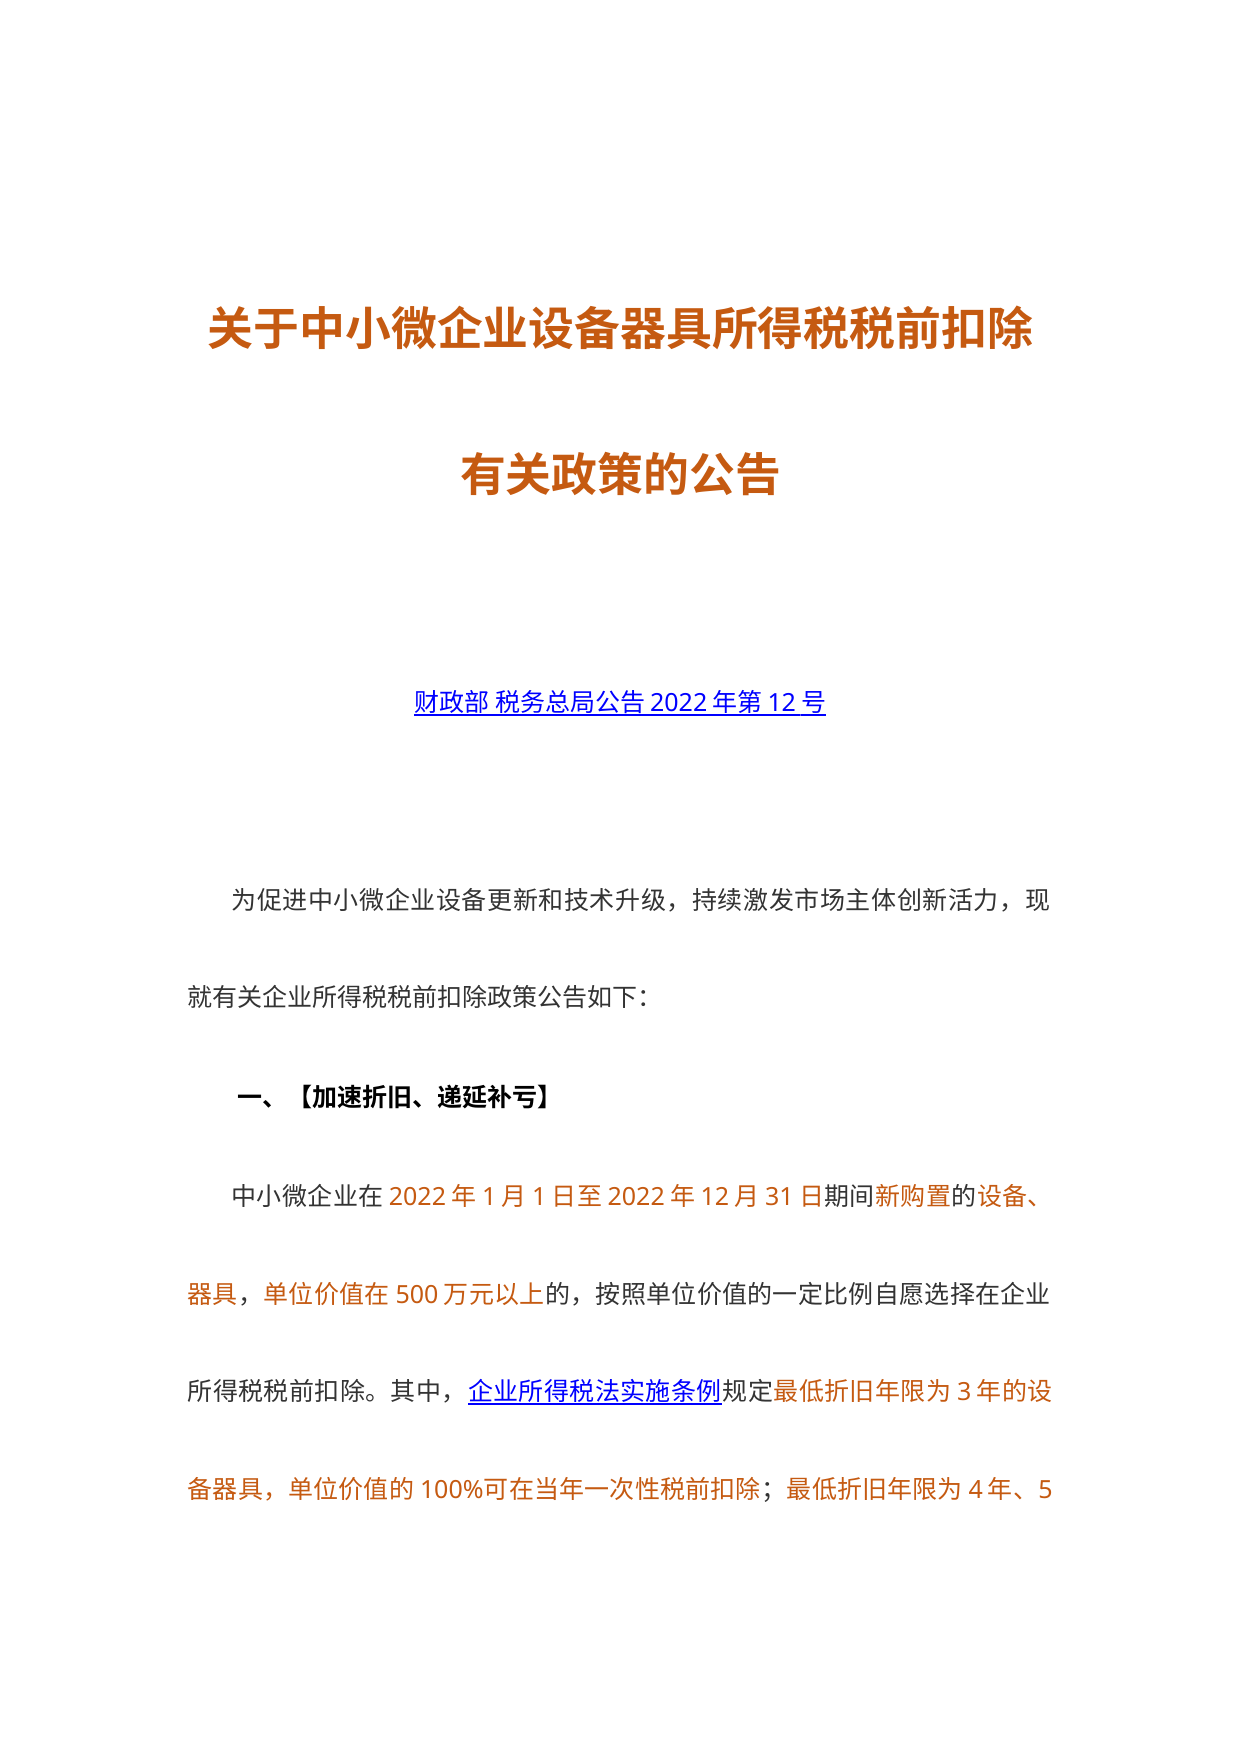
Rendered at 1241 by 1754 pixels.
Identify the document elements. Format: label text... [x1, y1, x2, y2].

text 财政部 税务总局公告2022年第12号 [187, 668, 1053, 733]
text 为促进中小微企业设备更新和技术升级，持续激发市场主体创新活力，现就有关企业所得税税前扣除政策公告如下： [187, 866, 1053, 1028]
subtitle 一、【加速折旧、递延补亏】 [187, 1063, 1053, 1128]
text 关于中小微企业设备器具所得税税前扣除有关政策的公告 [187, 277, 1053, 520]
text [187, 1162, 1053, 1520]
